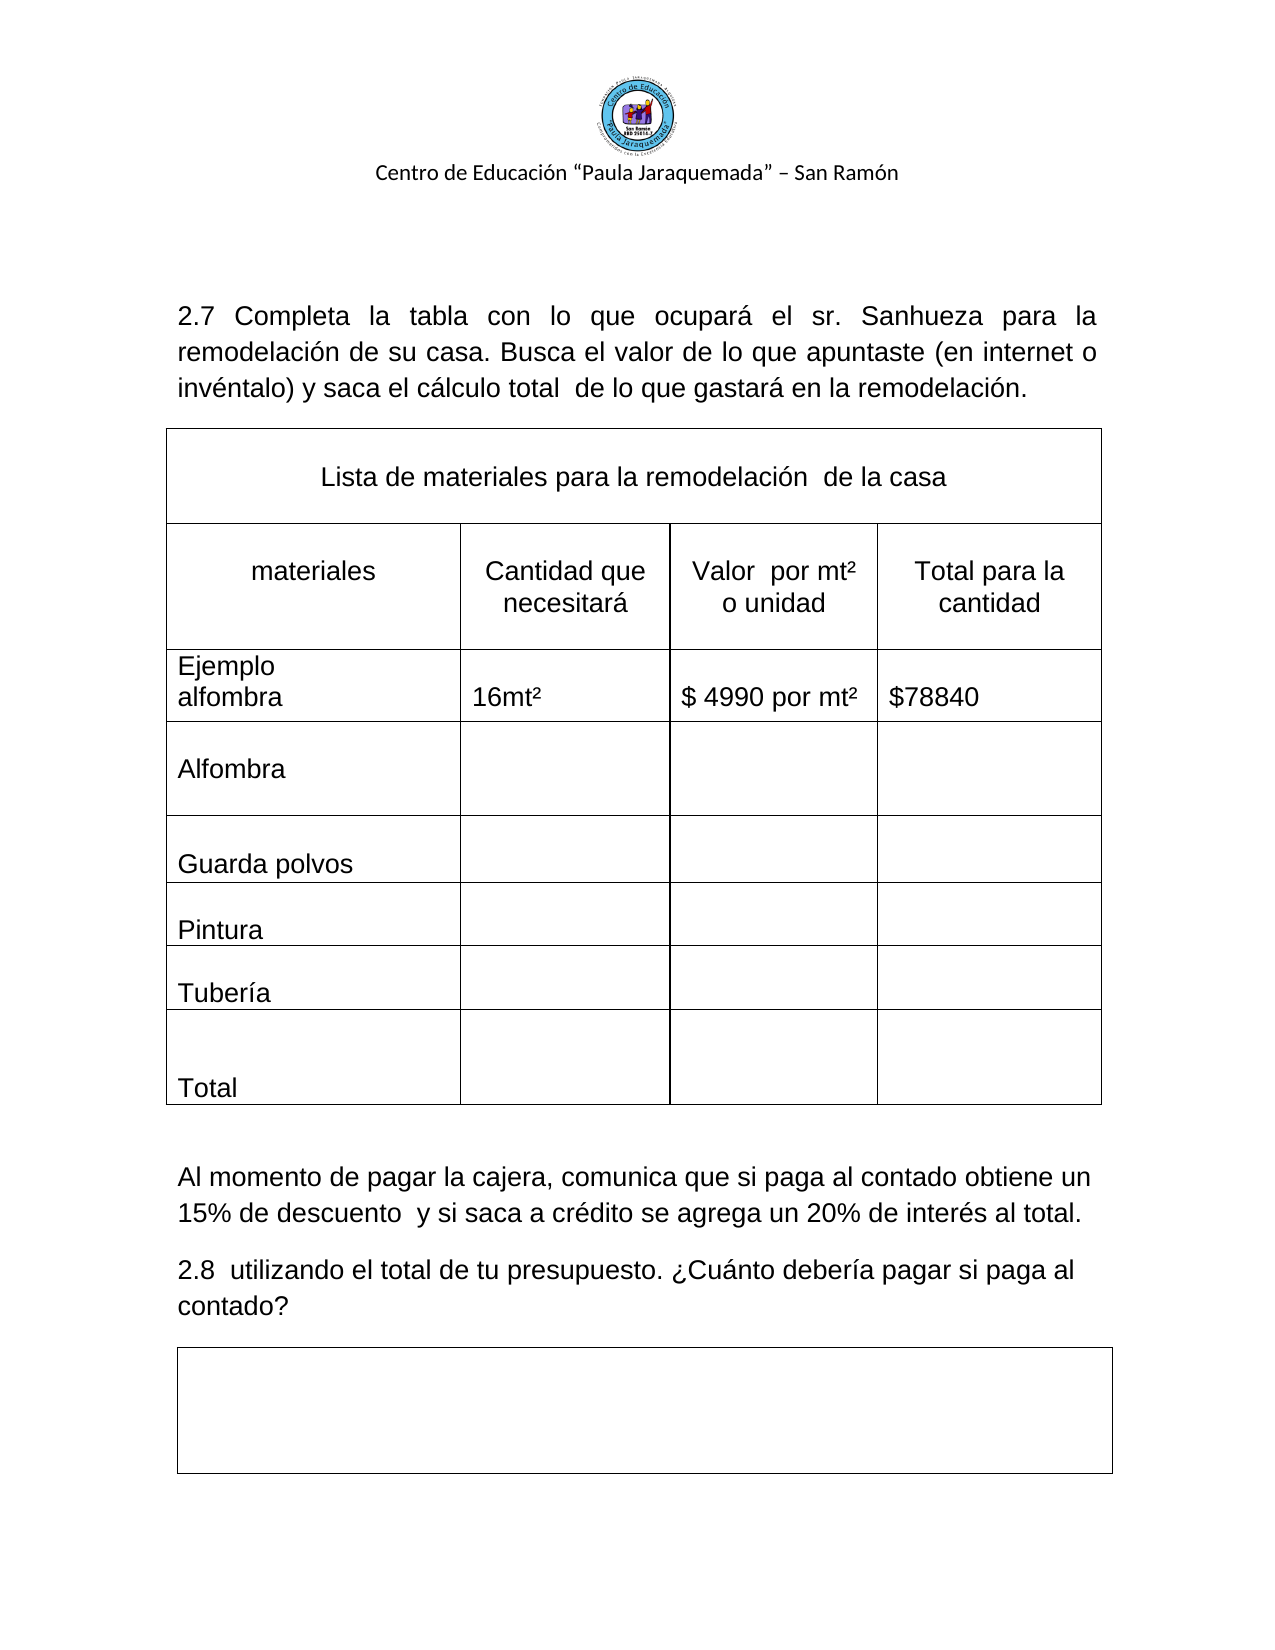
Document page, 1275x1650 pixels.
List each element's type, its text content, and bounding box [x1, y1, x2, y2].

text 2.7 Completa la tabla con lo que ocupará el sr. Sanhueza para la remodelación de su casa. Busca el valor de lo que apuntaste (en internet o invéntalo) y saca el cálculo total de lo que gastará en la remodelación. [177, 300, 1098, 403]
table_cell [878, 722, 1101, 815]
table_cell [461, 946, 669, 1009]
table_cell Alfombra [167, 722, 460, 815]
table_cell [671, 1010, 877, 1103]
text Al momento de pagar la cajera, comunica que si paga al contado obtiene un 15% de descuento y si saca a crédito se agrega un 20% de interés al total. [177, 1161, 1098, 1228]
table_cell $78840 [878, 650, 1101, 721]
table_cell [878, 816, 1101, 882]
table_cell [878, 883, 1101, 945]
table_cell Cantidad que necesitará [461, 524, 669, 649]
table_cell [878, 1010, 1101, 1103]
table_cell Pintura [167, 883, 460, 945]
table_cell [671, 946, 877, 1009]
table_cell Total para la cantidad [878, 524, 1101, 649]
table_cell Tubería [167, 946, 460, 1009]
picture [595, 73, 680, 159]
table_cell $ 4990 por mt² [671, 650, 877, 721]
text 2.8 utilizando el total de tu presupuesto. ¿Cuánto debería pagar si paga al contado? [177, 1254, 1098, 1321]
table_cell Ejemplo alfombra [167, 650, 460, 721]
table_cell 16mt² [461, 650, 669, 721]
table_cell [461, 816, 669, 882]
table_cell Guarda polvos [167, 816, 460, 882]
table_cell Valor por mt² o unidad [671, 524, 877, 649]
table_header Lista de materiales para la remodelación de la casa [167, 429, 1101, 523]
table_header [178, 1348, 1112, 1473]
table_cell [461, 722, 669, 815]
table_cell [461, 1010, 669, 1103]
table_cell materiales [167, 524, 460, 649]
table_cell Total [167, 1010, 460, 1103]
table_cell [671, 816, 877, 882]
table_cell [461, 883, 669, 945]
table_cell [878, 946, 1101, 1009]
table_cell [671, 722, 877, 815]
table_cell [671, 883, 877, 945]
